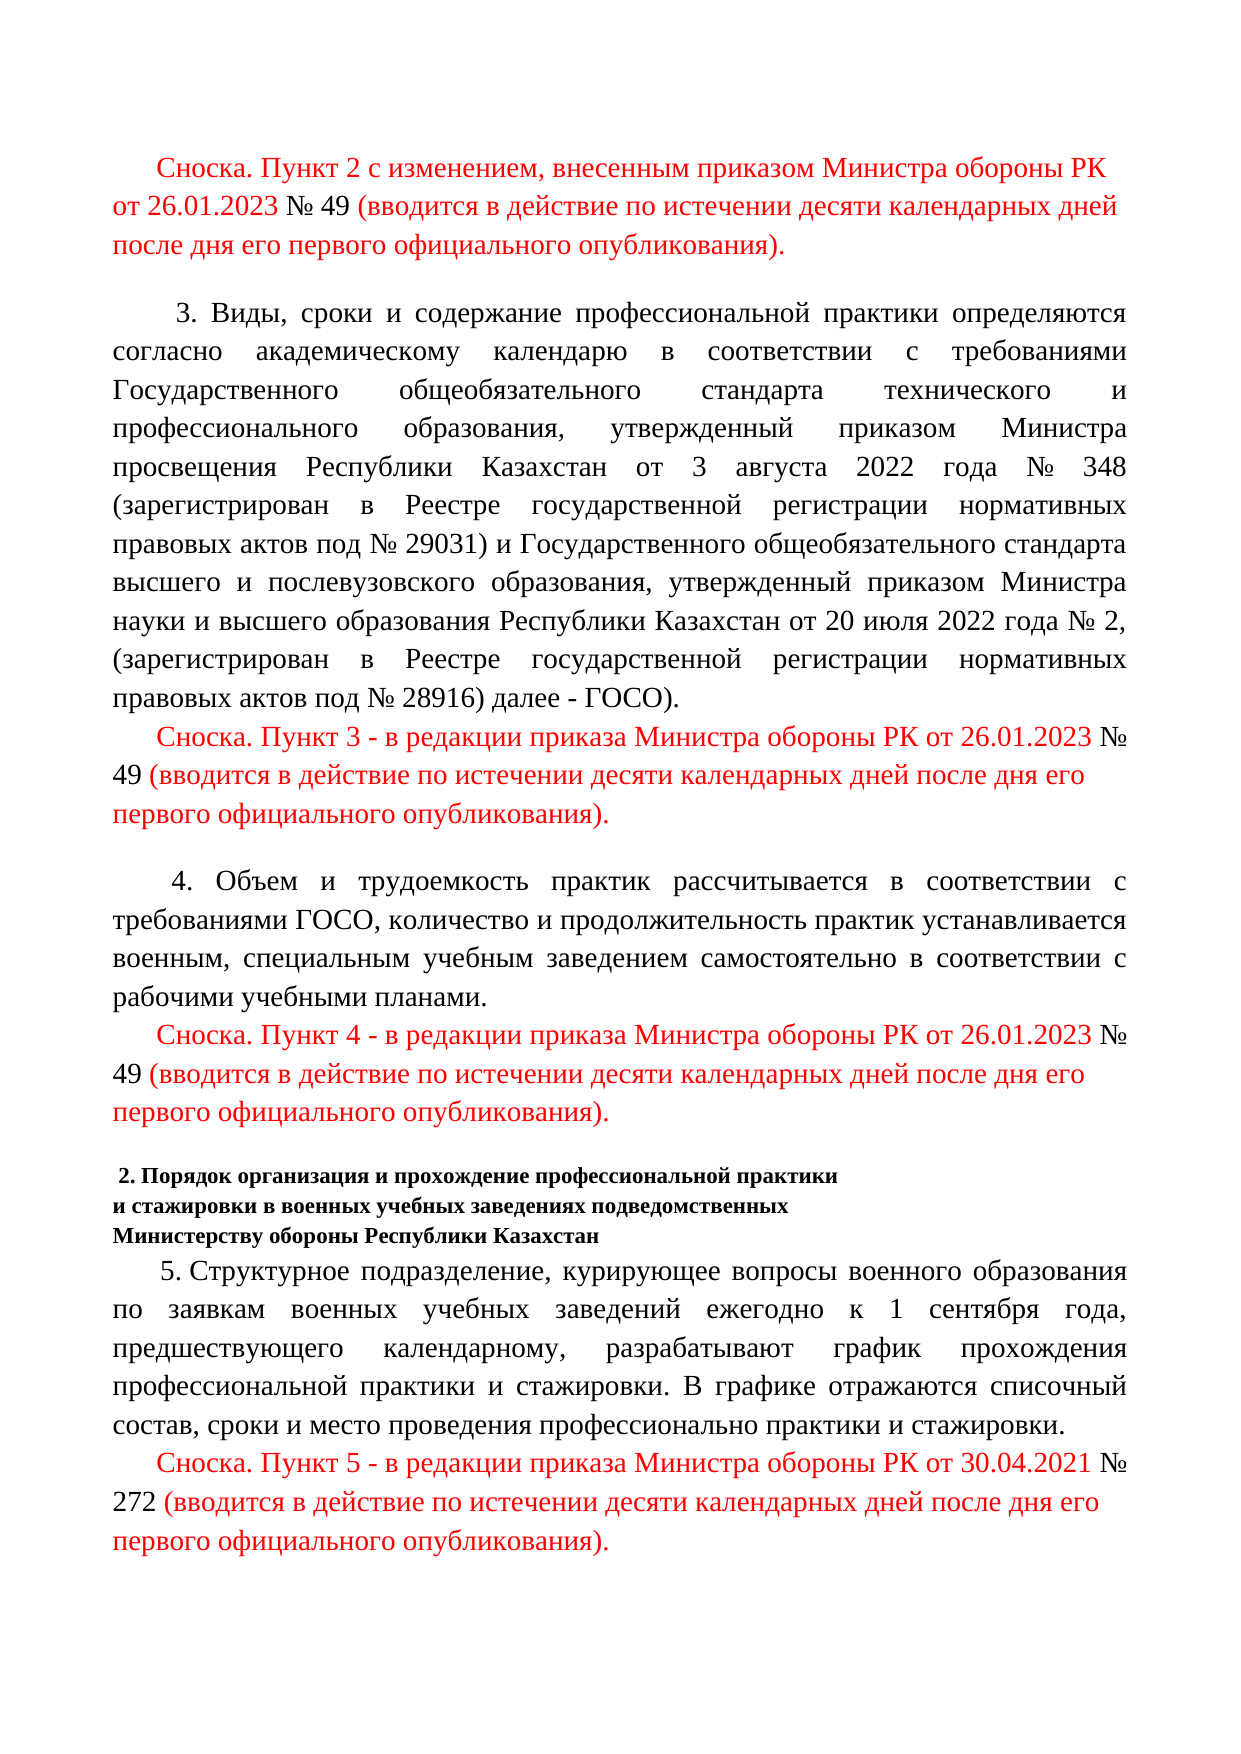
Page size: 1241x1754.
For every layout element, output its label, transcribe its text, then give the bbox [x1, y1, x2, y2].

text 3. Виды, сроки и содержание профессиональной практики определяются согласно академическому календарю в соответствии с требованиями Государственного общеобязательного стандарта технического и профессионального образования, утвержденный приказом Министра просвещения Республики Казахстан от 3 августа 2022 года № 348 (зарегистрирован в Реестре государственной регистрации нормативных правовых актов под № 29031) и Государственного общеобязательного стандарта высшего и послевузовского образования, утвержденный приказом Министра науки и высшего образования Республики Казахстан от 20 июля 2022 года № 2, (зарегистрирован в Реестре государственной регистрации нормативных правовых актов под № 28916) далее - ГОСО). [112, 295, 1128, 714]
text Сноска. Пункт 5 - в редакции приказа Министра обороны РК от 30.04.2021 № 272 (вводится в действие по истечении десяти календарных дней после дня его первого официального опубликования). [112, 1446, 1128, 1586]
text Сноска. Пункт 2 с изменением, внесенным приказом Министра обороны РК от 26.01.2023 № 49 (вводится в действие по истечении десяти календарных дней после дня его первого официального опубликования). [112, 150, 1128, 291]
text 4. Объем и трудоемкость практик рассчитывается в соответствии с требованиями ГОСО, количество и продолжительность практик устанавливается военным, специальным учебным заведением самостоятельно в соответствии с рабочими учебными планами. [112, 863, 1128, 1012]
text 2. Порядок организация и прохождение профессиональной практики и стажировки в военных учебных заведениях подведомственных Министерству обороны Республики Казахстан [112, 1162, 1128, 1249]
text Сноска. Пункт 3 - в редакции приказа Министра обороны РК от 26.01.2023 № 49 (вводится в действие по истечении десяти календарных дней после дня его первого официального опубликования). [112, 719, 1128, 859]
text Сноска. Пункт 4 - в редакции приказа Министра обороны РК от 26.01.2023 № 49 (вводится в действие по истечении десяти календарных дней после дня его первого официального опубликования). [112, 1017, 1128, 1158]
text 5. Структурное подразделение, курирующее вопросы военного образования по заявкам военных учебных заведений ежегодно к 1 сентября года, предшествующего календарному, разрабатывают график прохождения профессиональной практики и стажировки. В графике отражаются списочный состав, сроки и место проведения профессионально практики и стажировки. [112, 1253, 1128, 1441]
